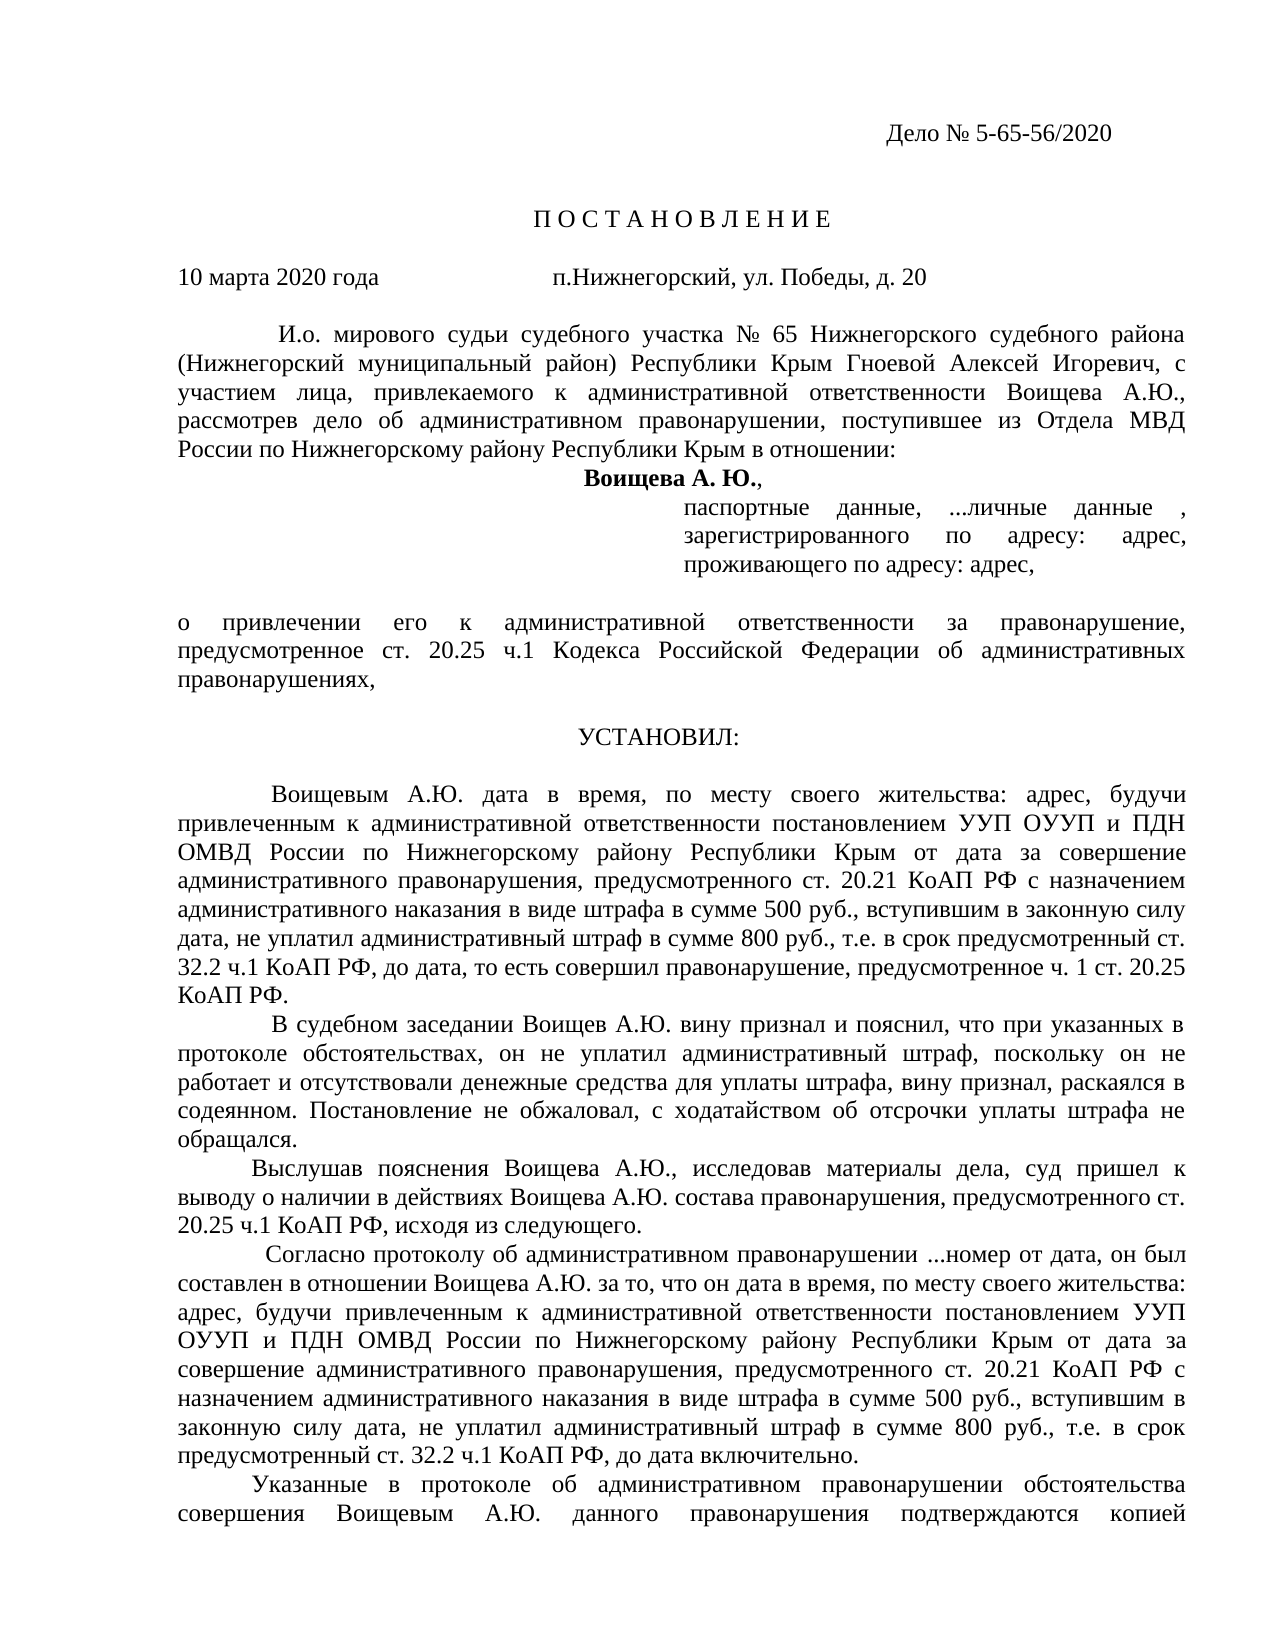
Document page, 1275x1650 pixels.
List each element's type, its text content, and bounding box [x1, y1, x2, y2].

subtitle Дело № 5-65-56/2020 [177, 118, 1186, 147]
text В судебном заседании Воищев А.Ю. вину признал и пояснил, что при указанных в протоколе обстоятельствах, он не уплатил административный штраф, поскольку он не работает и отсутствовали денежные средства для уплаты штрафа, вину признал, раскаялся в содеянном. Постановление не обжаловал, с ходатайством об отсрочки уплаты штрафа не обращался. [177, 1009, 1186, 1153]
text Согласно протоколу об административном правонарушении ...номер от дата, он был составлен в отношении Воищева А.Ю. за то, что он дата в время, по месту своего жительства: адрес, будучи привлеченным к административной ответственности постановлением УУП ОУУП и ПДН ОМВД России по Нижнегорскому району Республики Крым от дата за совершение административного правонарушения, предусмотренного ст. 20.21 КоАП РФ с назначением административного наказания в виде штрафа в сумме 500 руб., вступившим в законную силу дата, не уплатил административный штраф в сумме 800 руб., т.е. в срок предусмотренный ст. 32.2 ч.1 КоАП РФ, до дата включительно. [177, 1239, 1186, 1469]
text Выслушав пояснения Воищева А.Ю., исследовав материалы дела, суд пришел к выводу о наличии в действиях Воищева А.Ю. состава правонарушения, предусмотренного ст. 20.25 ч.1 КоАП РФ, исходя из следующего. [177, 1153, 1186, 1239]
text И.о. мирового судьи судебного участка № 65 Нижнегорского судебного района (Нижнегорский муниципальный район) Республики Крым Гноевой Алексей Игоревич, с участием лица, привлекаемого к административной ответственности Воищева А.Ю., рассмотрев дело об административном правонарушении, поступившее из Отдела МВД России по Нижнегорскому району Республики Крым в отношении: [177, 319, 1186, 463]
text паспортные данные, ...личные данные , зарегистрированного по адресу: адрес, проживающего по адресу: адрес, [683, 492, 1186, 578]
text 10 марта 2020 года п.Нижнегорский, ул. Победы, д. 20 [177, 262, 1186, 291]
text Воищева А. Ю., [177, 463, 1186, 492]
text УСТАНОВИЛ: [177, 722, 1186, 751]
subtitle П О С Т А Н О В Л Е Н И Е [177, 204, 1186, 233]
text Воищевым А.Ю. дата в время, по месту своего жительства: адрес, будучи привлеченным к административной ответственности постановлением УУП ОУУП и ПДН ОМВД России по Нижнегорскому району Республики Крым от дата за совершение административного правонарушения, предусмотренного ст. 20.21 КоАП РФ с назначением административного наказания в виде штрафа в сумме 500 руб., вступившим в законную силу дата, не уплатил административный штраф в сумме 800 руб., т.е. в срок предусмотренный ст. 32.2 ч.1 КоАП РФ, до дата, то есть совершил правонарушение, предусмотренное ч. 1 ст. 20.25 КоАП РФ. [177, 779, 1186, 1009]
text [177, 1469, 1186, 1527]
text о привлечении его к административной ответственности за правонарушение, предусмотренное ст. 20.25 ч.1 Кодекса Российской Федерации об административных правонарушениях, [177, 607, 1186, 693]
